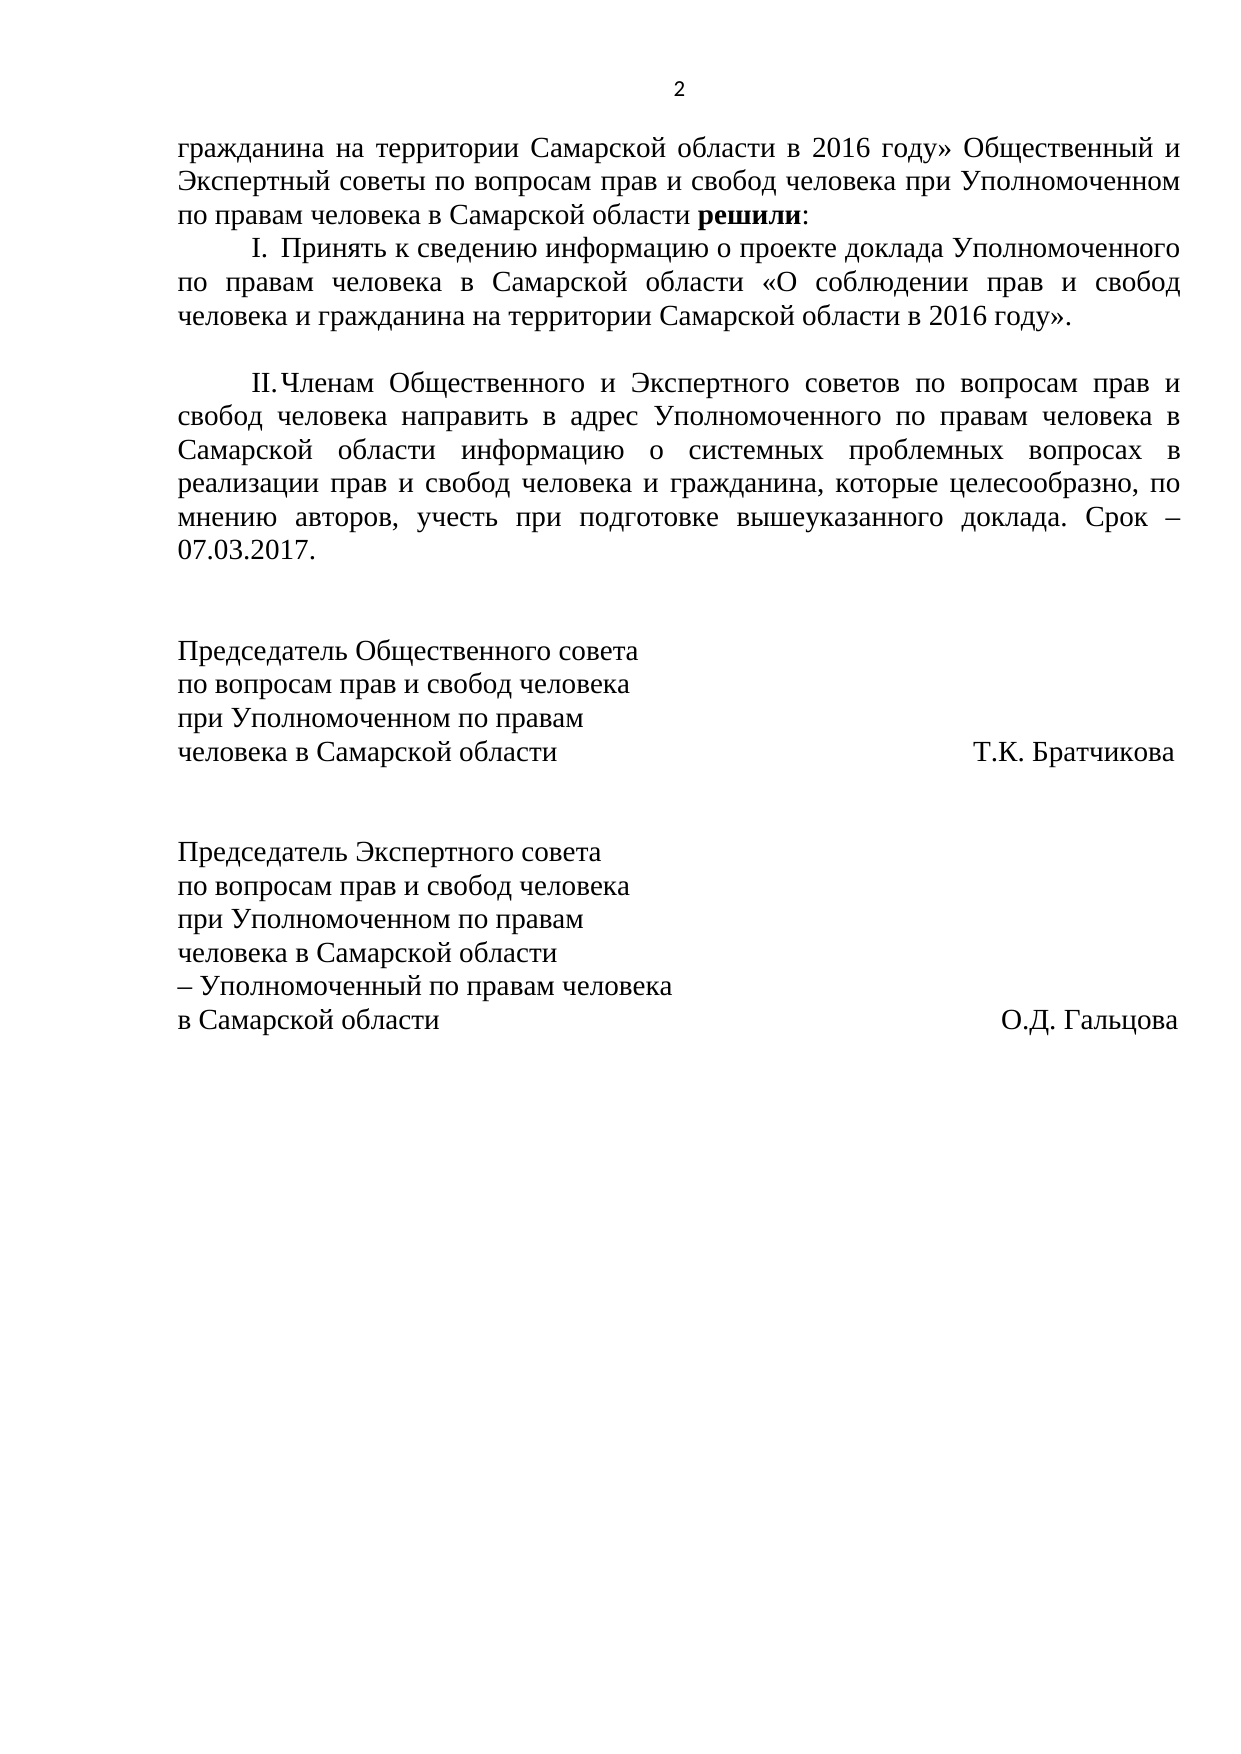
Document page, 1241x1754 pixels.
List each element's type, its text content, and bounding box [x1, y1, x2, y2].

text – Уполномоченный по правам человека [177, 968, 1181, 1002]
text Председатель Общественного совета [177, 633, 1181, 667]
list Членам Общественного и Экспертного советов по вопросам прав и свобод человека направить в адрес Уполномоченного по правам человека в Самарской области информацию о системных проблемных вопросах в реализации прав и свобод человека и гражданина, которые целесообразно, по мнению авторов, учесть при подготовке вышеуказанного доклада. Срок – 07.03.2017. [177, 365, 1181, 566]
text в Самарской области О.Д. Гальцова [177, 1002, 1181, 1036]
text по вопросам прав и свобод человека [177, 667, 1181, 700]
text при Уполномоченном по правам [177, 700, 1181, 734]
text по вопросам прав и свобод человека [177, 868, 1181, 901]
text при Уполномоченном по правам [177, 901, 1181, 935]
text человека в Самарской области Т.К. Братчикова [177, 734, 1181, 767]
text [177, 130, 1181, 231]
text Председатель Экспертного совета [177, 834, 1181, 868]
list Принять к сведению информацию о проекте доклада Уполномоченного по правам человека в Самарской области «О соблюдении прав и свобод человека и гражданина на территории Самарской области в 2016 году». [177, 231, 1181, 331]
text человека в Самарской области [177, 935, 1181, 968]
